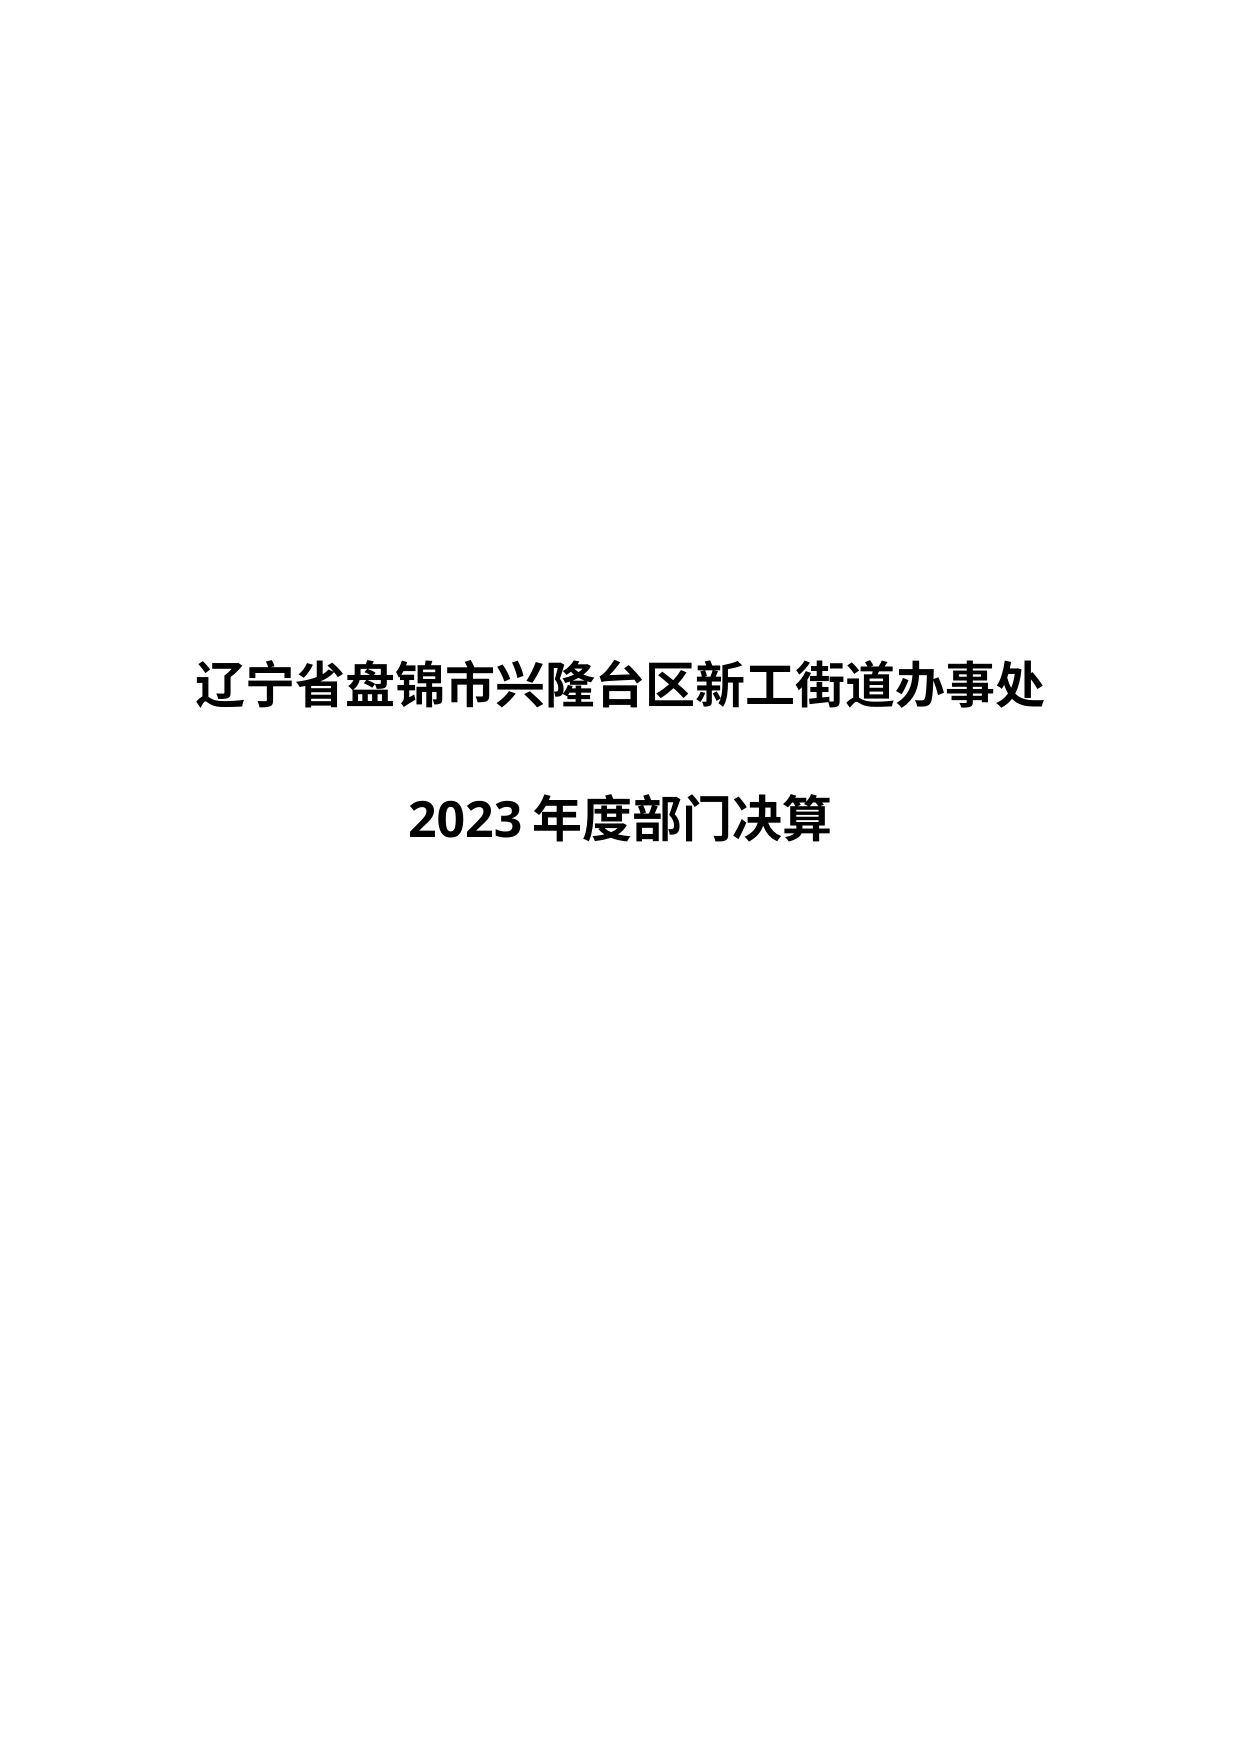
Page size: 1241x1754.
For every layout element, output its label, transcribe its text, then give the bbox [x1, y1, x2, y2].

text 2023年度部门决算 [148, 767, 1093, 864]
text 辽宁省盘锦市兴隆台区新工街道办事处 [148, 633, 1093, 731]
